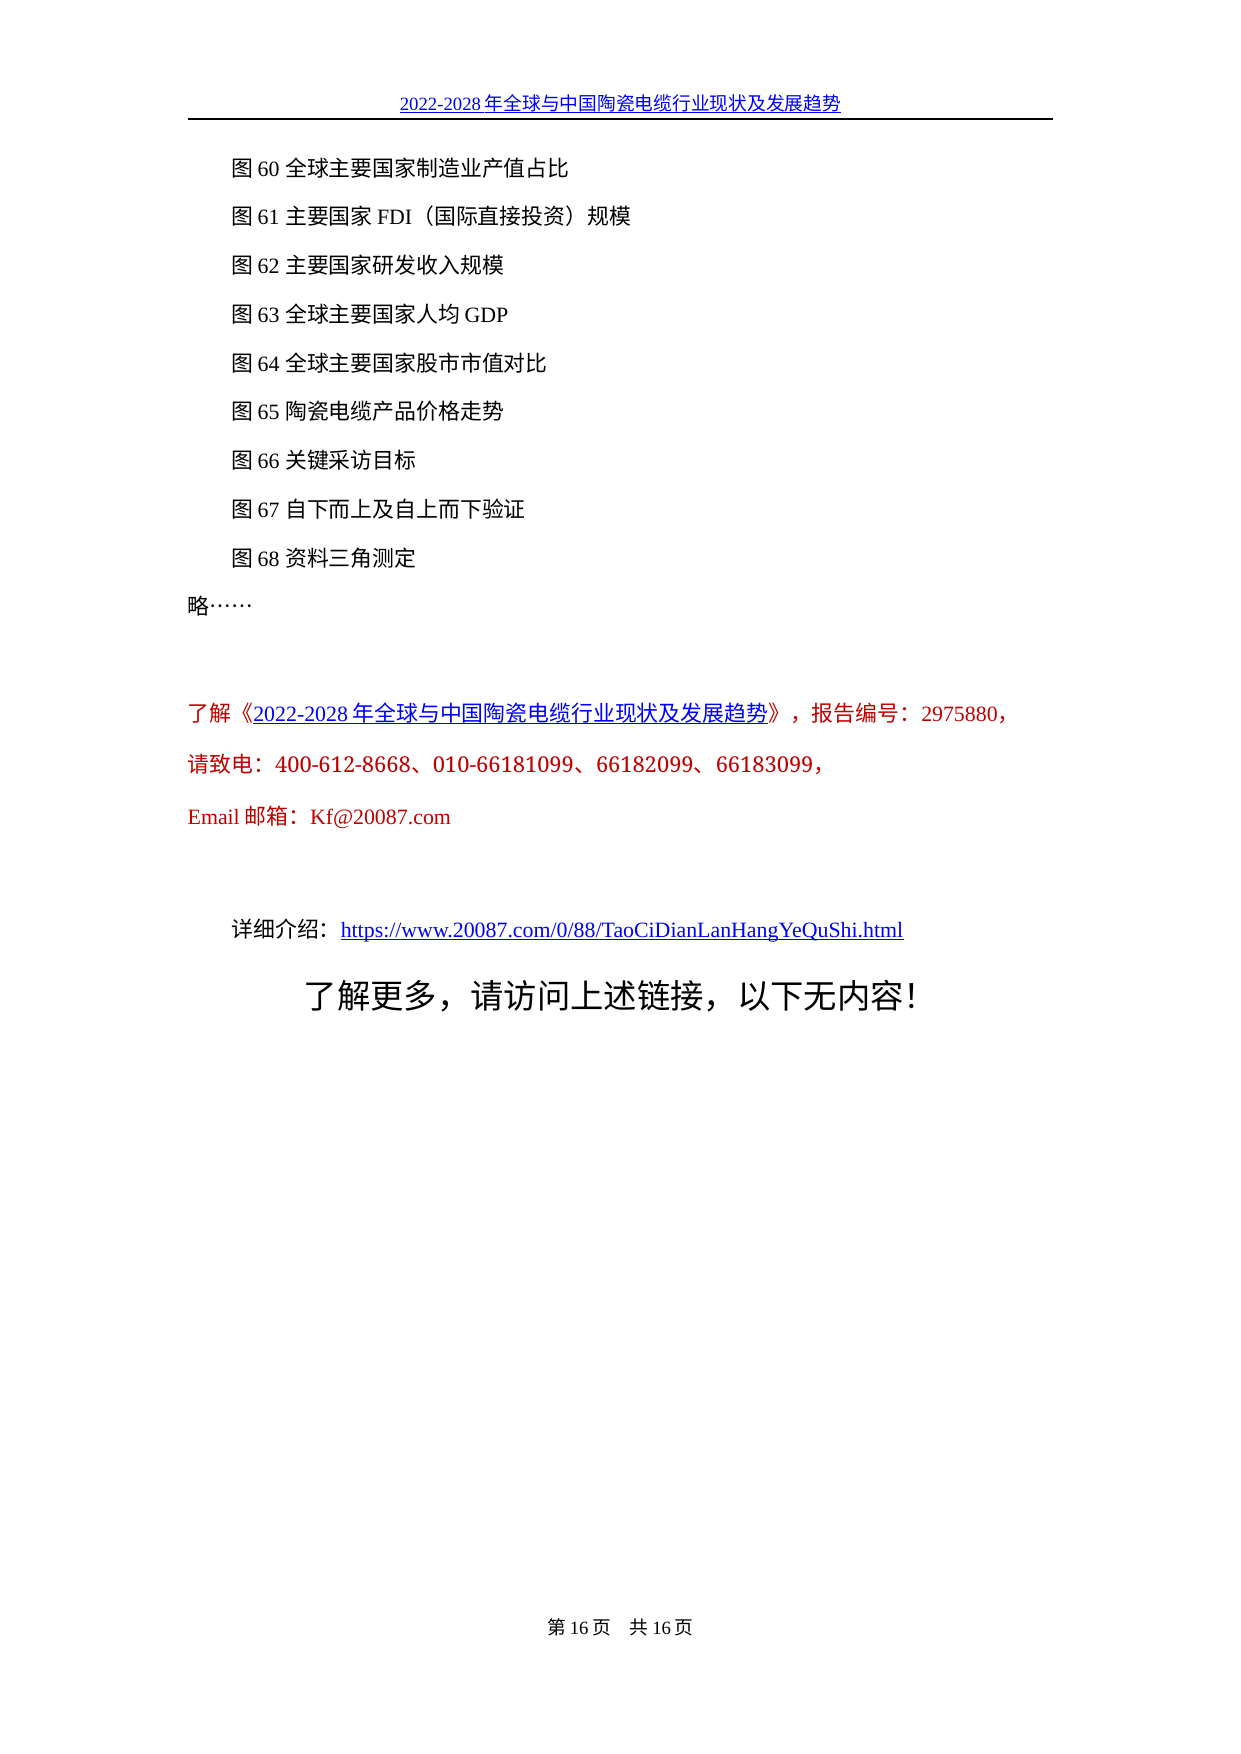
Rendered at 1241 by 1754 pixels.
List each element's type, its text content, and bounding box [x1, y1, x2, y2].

text 请致电：400-612-8668、010-66181099、66182099、66183099， [187, 747, 1053, 779]
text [187, 150, 1053, 621]
title 了解更多，请访问上述链接，以下无内容！ [187, 961, 1053, 1026]
text Email邮箱：Kf@20087.com [187, 798, 1053, 831]
text 了解《2022-2028年全球与中国陶瓷电缆行业现状及发展趋势》，报告编号：2975880， [187, 695, 1053, 728]
text 详细介绍：https://www.20087.com/0/88/TaoCiDianLanHangYeQuShi.html [187, 911, 1053, 944]
